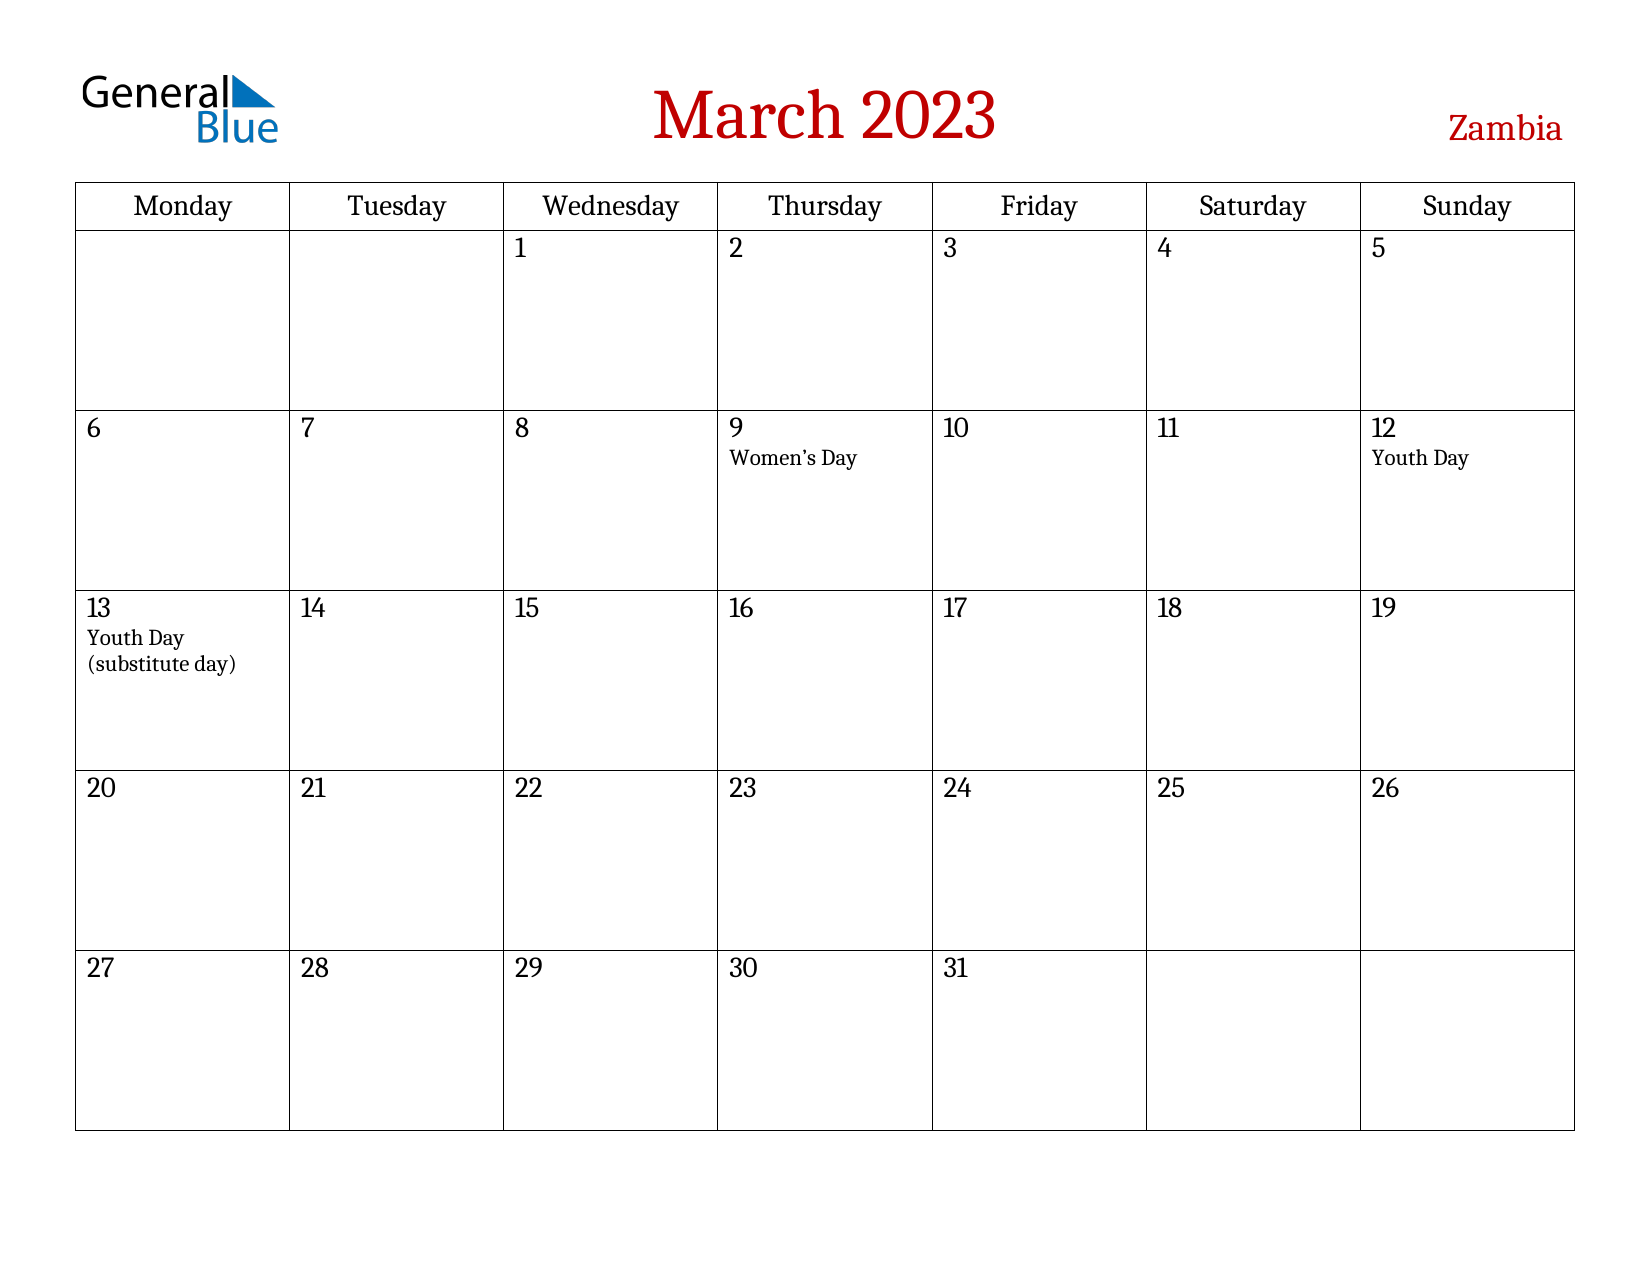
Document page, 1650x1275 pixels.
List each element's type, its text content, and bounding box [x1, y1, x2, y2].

table_cell 19 [1361, 591, 1574, 625]
table_cell [1361, 265, 1574, 410]
table_cell 17 [933, 591, 1146, 625]
table_cell [290, 625, 503, 770]
table_cell 18 [1147, 591, 1360, 625]
table_cell [76, 805, 289, 950]
table_cell [290, 265, 503, 410]
table_cell 1 [504, 231, 717, 264]
table_cell [76, 445, 289, 590]
table_cell [76, 985, 289, 1130]
table_cell Wednesday [504, 183, 717, 230]
table_cell [290, 445, 503, 590]
table_cell 7 [290, 411, 503, 444]
table_cell [718, 265, 932, 410]
table_cell 9 [718, 411, 932, 444]
table_cell [1147, 625, 1360, 770]
table_cell [718, 625, 932, 770]
picture [82, 75, 278, 143]
table_cell [718, 985, 932, 1130]
table_cell 21 [290, 771, 503, 805]
table_cell 15 [504, 591, 717, 625]
table_cell [504, 625, 717, 770]
table_cell 13 [76, 591, 289, 625]
table_cell [933, 625, 1146, 770]
table_cell [76, 265, 289, 410]
table_cell 11 [1147, 411, 1360, 444]
table_cell [1147, 951, 1360, 985]
table_cell [933, 445, 1146, 590]
table_cell [504, 445, 717, 590]
table_cell 27 [76, 951, 289, 985]
table_cell Women’s Day [718, 445, 932, 590]
table_cell [933, 805, 1146, 950]
table_cell [718, 805, 932, 950]
table_cell 22 [504, 771, 717, 805]
table_cell 2 [718, 231, 932, 264]
table_cell 31 [933, 951, 1146, 985]
table_cell 30 [718, 951, 932, 985]
table_header [76, 75, 503, 182]
table_cell [1361, 805, 1574, 950]
table_cell 5 [1361, 231, 1574, 264]
table_cell [1361, 985, 1574, 1130]
table_cell 28 [290, 951, 503, 985]
table_cell 6 [76, 411, 289, 444]
table_cell [290, 985, 503, 1130]
table_cell [1147, 985, 1360, 1130]
table_cell [504, 985, 717, 1130]
table_cell Thursday [718, 183, 932, 230]
table_cell 12 [1361, 411, 1574, 444]
table_cell [1147, 265, 1360, 410]
table_cell 20 [76, 771, 289, 805]
table_cell Youth Day [1361, 445, 1574, 590]
table_cell [1361, 951, 1574, 985]
table_cell [1147, 445, 1360, 590]
table_header Zambia [1146, 75, 1574, 182]
table_cell 3 [933, 231, 1146, 264]
table_cell [290, 231, 503, 264]
table_cell [1147, 805, 1360, 950]
table_cell Sunday [1361, 183, 1574, 230]
table_header March 2023 [504, 75, 1146, 182]
table_cell Youth Day (substitute day) [76, 625, 289, 770]
table_cell Tuesday [290, 183, 503, 230]
table_cell [76, 231, 289, 264]
table_cell [1361, 625, 1574, 770]
table_cell [504, 805, 717, 950]
table_cell 26 [1361, 771, 1574, 805]
table_cell 24 [933, 771, 1146, 805]
table_cell [290, 805, 503, 950]
table_cell [933, 985, 1146, 1130]
table_cell [504, 265, 717, 410]
table_cell 25 [1147, 771, 1360, 805]
table_cell Saturday [1147, 183, 1360, 230]
table_cell Monday [76, 183, 289, 230]
table_cell 14 [290, 591, 503, 625]
table_cell 8 [504, 411, 717, 444]
table_cell 16 [718, 591, 932, 625]
table_cell 29 [504, 951, 717, 985]
table_cell Friday [933, 183, 1146, 230]
table_cell 4 [1147, 231, 1360, 264]
table_cell 10 [933, 411, 1146, 444]
table_cell [933, 265, 1146, 410]
table_cell 23 [718, 771, 932, 805]
